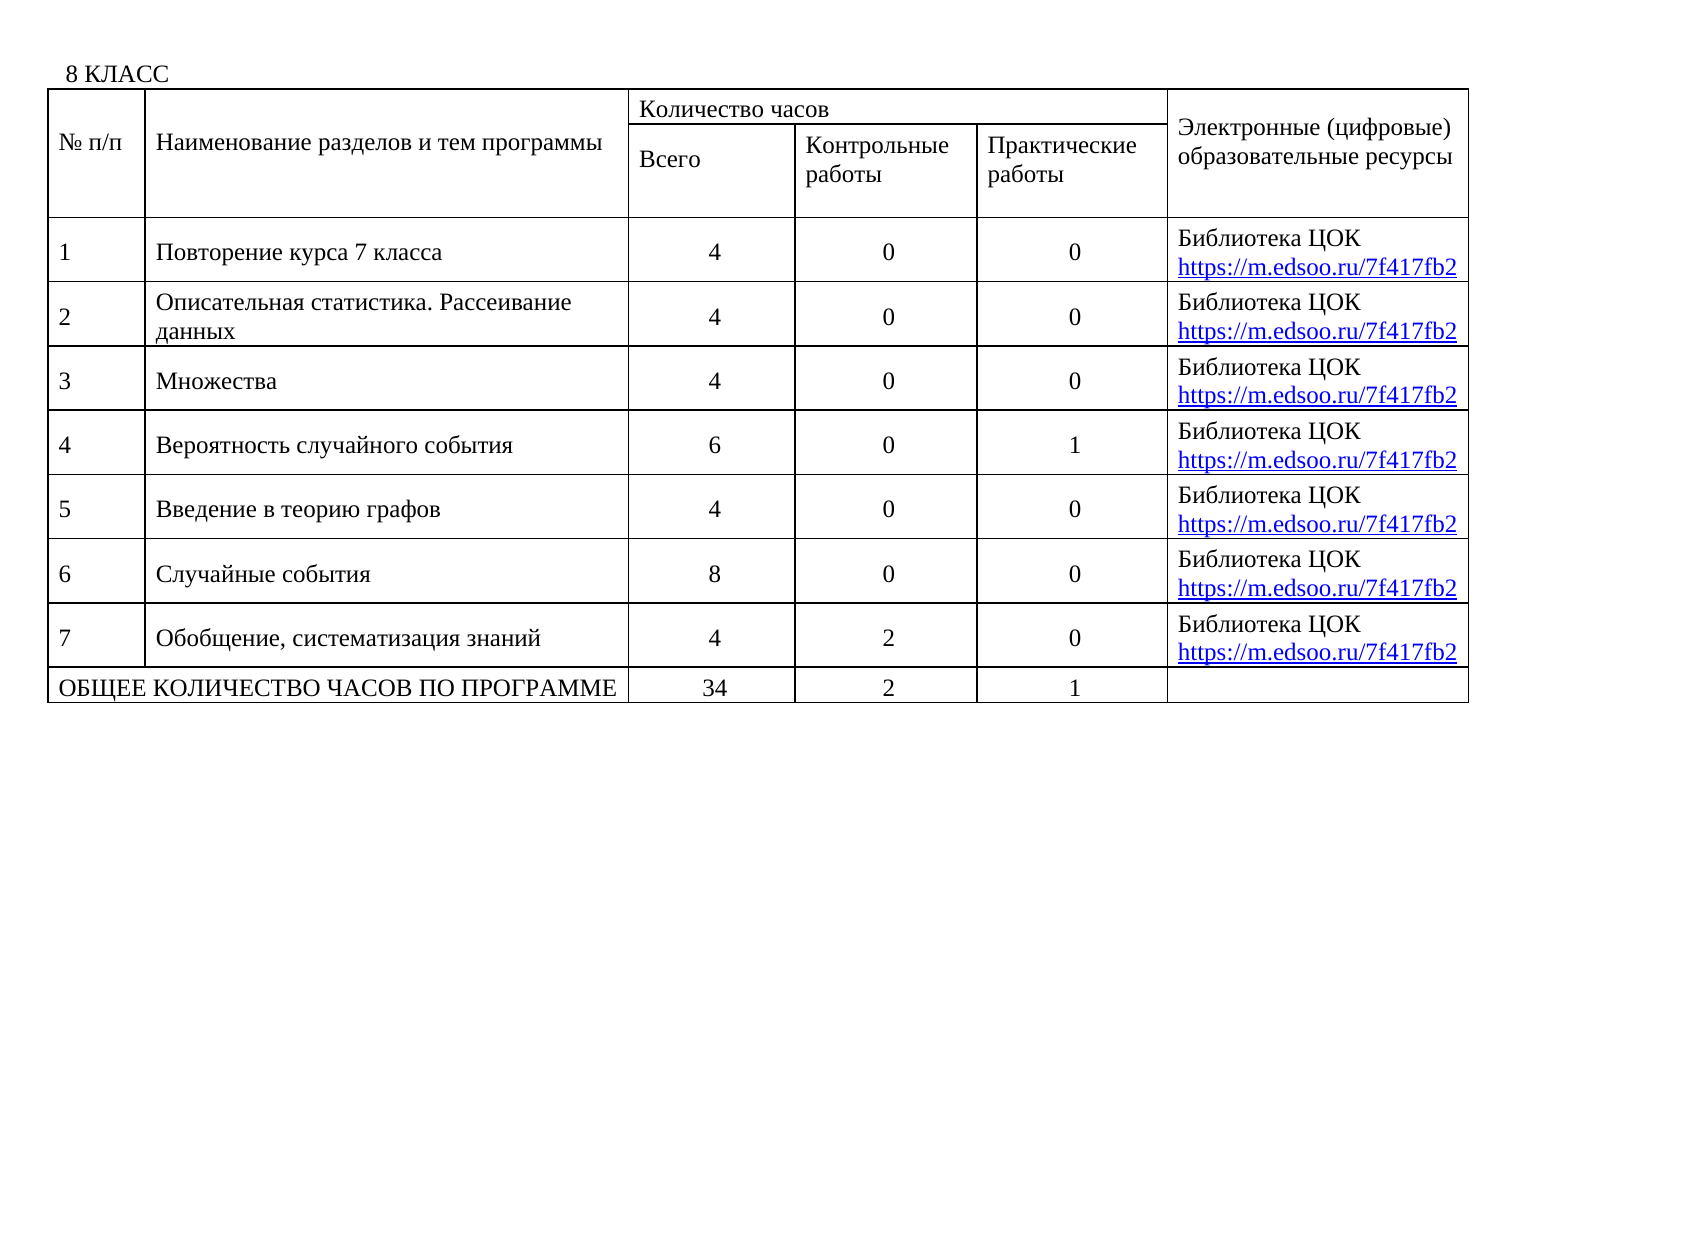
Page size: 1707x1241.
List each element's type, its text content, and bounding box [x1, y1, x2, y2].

table_cell [1168, 668, 1468, 702]
table_cell 4 [629, 604, 794, 666]
table_header Количество часов [629, 90, 1167, 123]
table_cell 0 [796, 347, 976, 409]
table_cell Библиотека ЦОК https://m.edsoo.ru/7f417fb2 [1168, 539, 1468, 602]
table_cell 1 [978, 668, 1167, 702]
table_cell Множества [146, 347, 628, 409]
table_cell Повторение курса 7 класса [146, 218, 628, 281]
table_cell 5 [49, 475, 144, 538]
table_cell 2 [796, 668, 976, 702]
table_header № п/п [49, 90, 144, 216]
table_cell 0 [978, 347, 1167, 409]
table_cell 6 [49, 539, 144, 602]
table_cell 4 [629, 282, 794, 345]
table_cell 0 [978, 218, 1167, 281]
table_cell 1 [978, 411, 1167, 473]
table_cell 34 [629, 668, 794, 702]
table_cell 0 [978, 604, 1167, 666]
table_cell 1 [49, 218, 144, 281]
table_cell 0 [796, 218, 976, 281]
text 8 КЛАСС [59, 59, 1647, 88]
table_header Наименование разделов и тем программы [146, 90, 628, 216]
table_cell Всего [629, 125, 794, 216]
table_cell Библиотека ЦОК https://m.edsoo.ru/7f417fb2 [1168, 347, 1468, 409]
table_cell 6 [629, 411, 794, 473]
table_cell 7 [49, 604, 144, 666]
table_cell 2 [49, 282, 144, 345]
table_header Электронные (цифровые) образовательные ресурсы [1168, 90, 1468, 216]
table_cell Обобщение, систематизация знаний [146, 604, 628, 666]
table_cell Библиотека ЦОК https://m.edsoo.ru/7f417fb2 [1168, 475, 1468, 538]
table_cell 0 [796, 475, 976, 538]
table_cell Библиотека ЦОК https://m.edsoo.ru/7f417fb2 [1168, 604, 1468, 666]
table_cell 0 [978, 282, 1167, 345]
table_cell Библиотека ЦОК https://m.edsoo.ru/7f417fb2 [1168, 218, 1468, 281]
table_cell 0 [796, 539, 976, 602]
table_cell 0 [796, 282, 976, 345]
table_cell 4 [49, 411, 144, 473]
table_cell Практические работы [978, 125, 1167, 216]
table_cell 4 [629, 475, 794, 538]
table_cell 4 [629, 218, 794, 281]
table_cell 0 [796, 411, 976, 473]
table_cell 0 [978, 475, 1167, 538]
table_cell Вероятность случайного события [146, 411, 628, 473]
table_cell Описательная статистика. Рассеивание данных [146, 282, 628, 345]
table_cell ОБЩЕЕ КОЛИЧЕСТВО ЧАСОВ ПО ПРОГРАММЕ [49, 668, 628, 702]
table_cell Случайные события [146, 539, 628, 602]
table_cell Библиотека ЦОК https://m.edsoo.ru/7f417fb2 [1168, 411, 1468, 473]
table_cell 0 [978, 539, 1167, 602]
table_cell Библиотека ЦОК https://m.edsoo.ru/7f417fb2 [1168, 282, 1468, 345]
table_cell 4 [629, 347, 794, 409]
table_cell 2 [796, 604, 976, 666]
table_cell 8 [629, 539, 794, 602]
table_cell Введение в теорию графов [146, 475, 628, 538]
table_cell 3 [49, 347, 144, 409]
table_cell Контрольные работы [796, 125, 976, 216]
